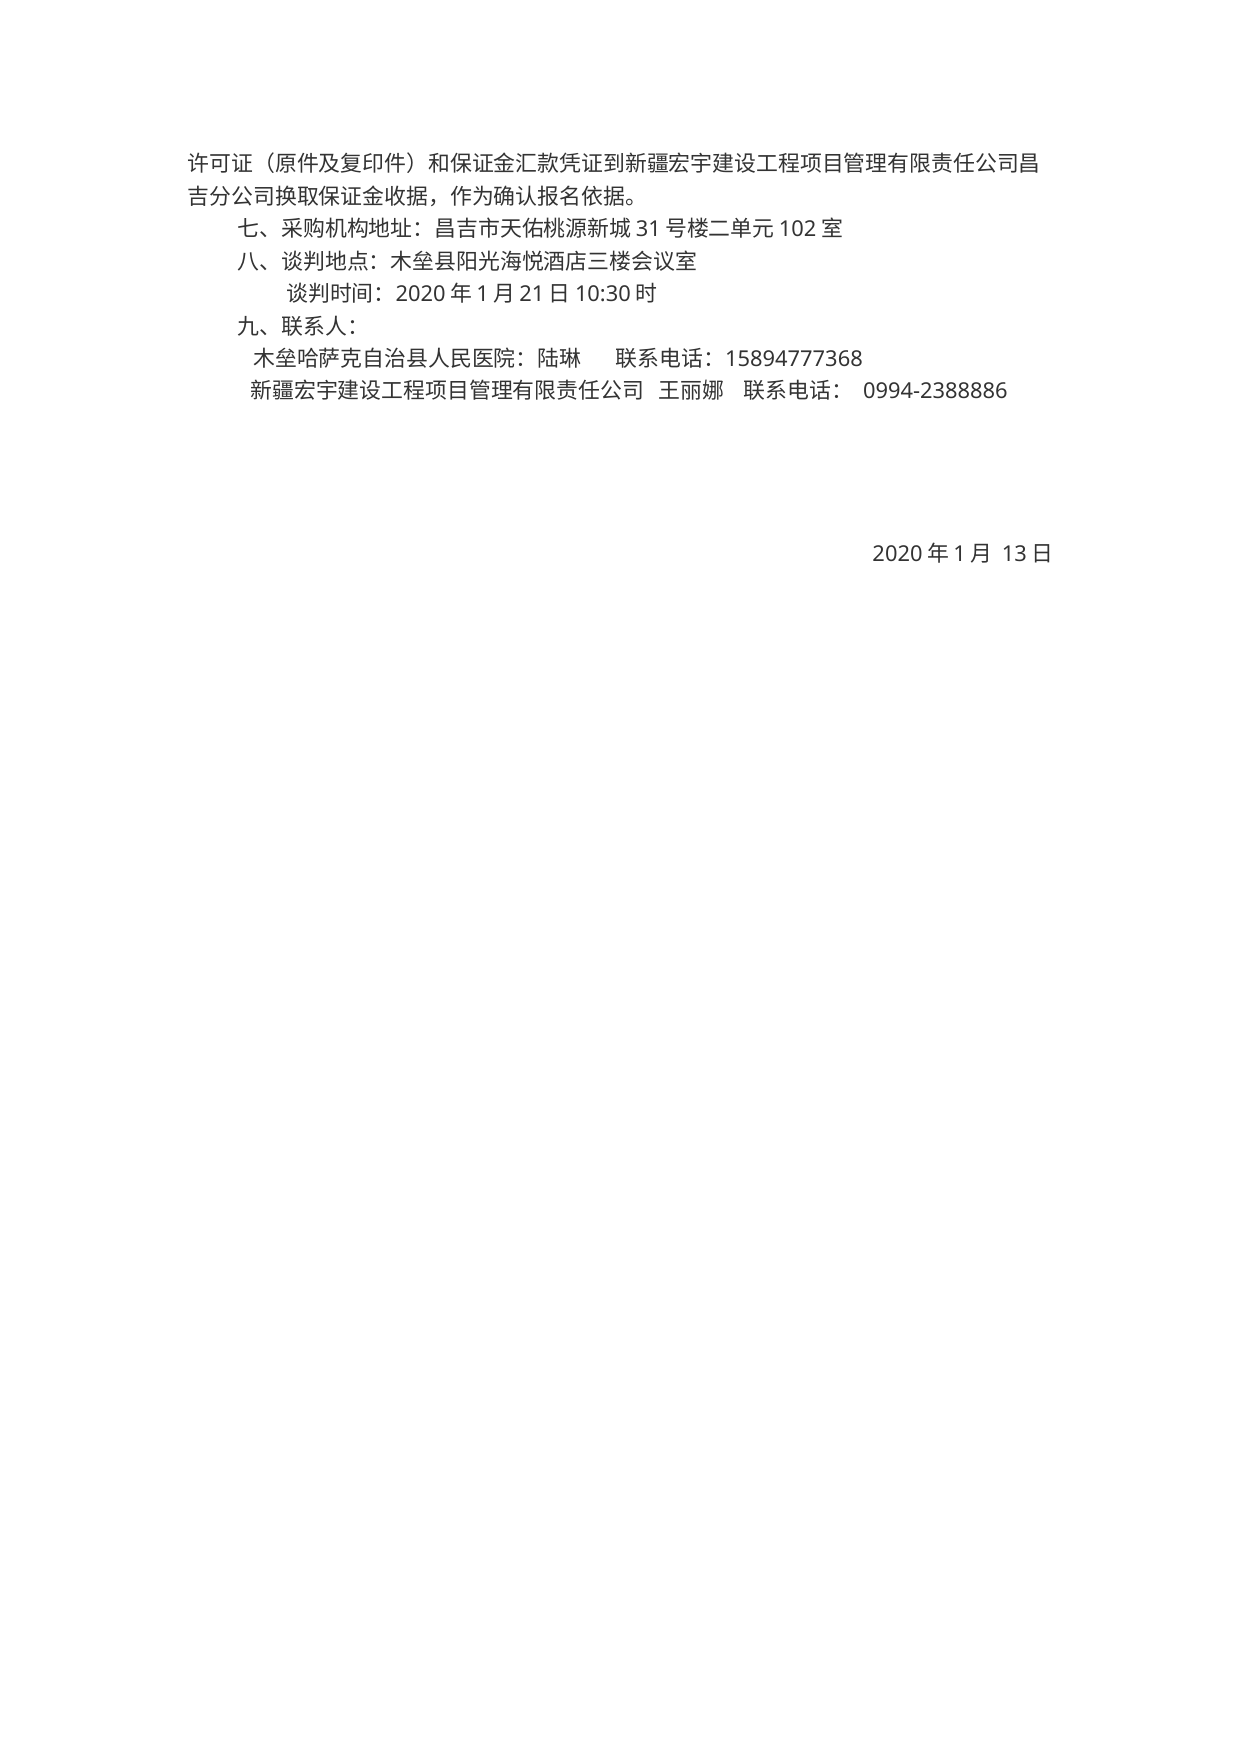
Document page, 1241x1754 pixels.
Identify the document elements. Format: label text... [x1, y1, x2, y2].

text 谈判时间：2020年1月21日10:30时 [187, 276, 1053, 308]
text 八、谈判地点：木垒县阳光海悦酒店三楼会议室 [187, 243, 1053, 276]
text 七、采购机构地址：昌吉市天佑桃源新城31号楼二单元102室 [187, 211, 1053, 243]
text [187, 146, 1053, 211]
text 2020年1月 13日 [187, 536, 1053, 568]
text 木垒哈萨克自治县人民医院：陆琳 联系电话：15894777368 [187, 341, 1053, 373]
text 九、联系人： [187, 308, 1053, 341]
text 新疆宏宇建设工程项目管理有限责任公司 王丽娜 联系电话： 0994-2388886 [187, 373, 1053, 406]
